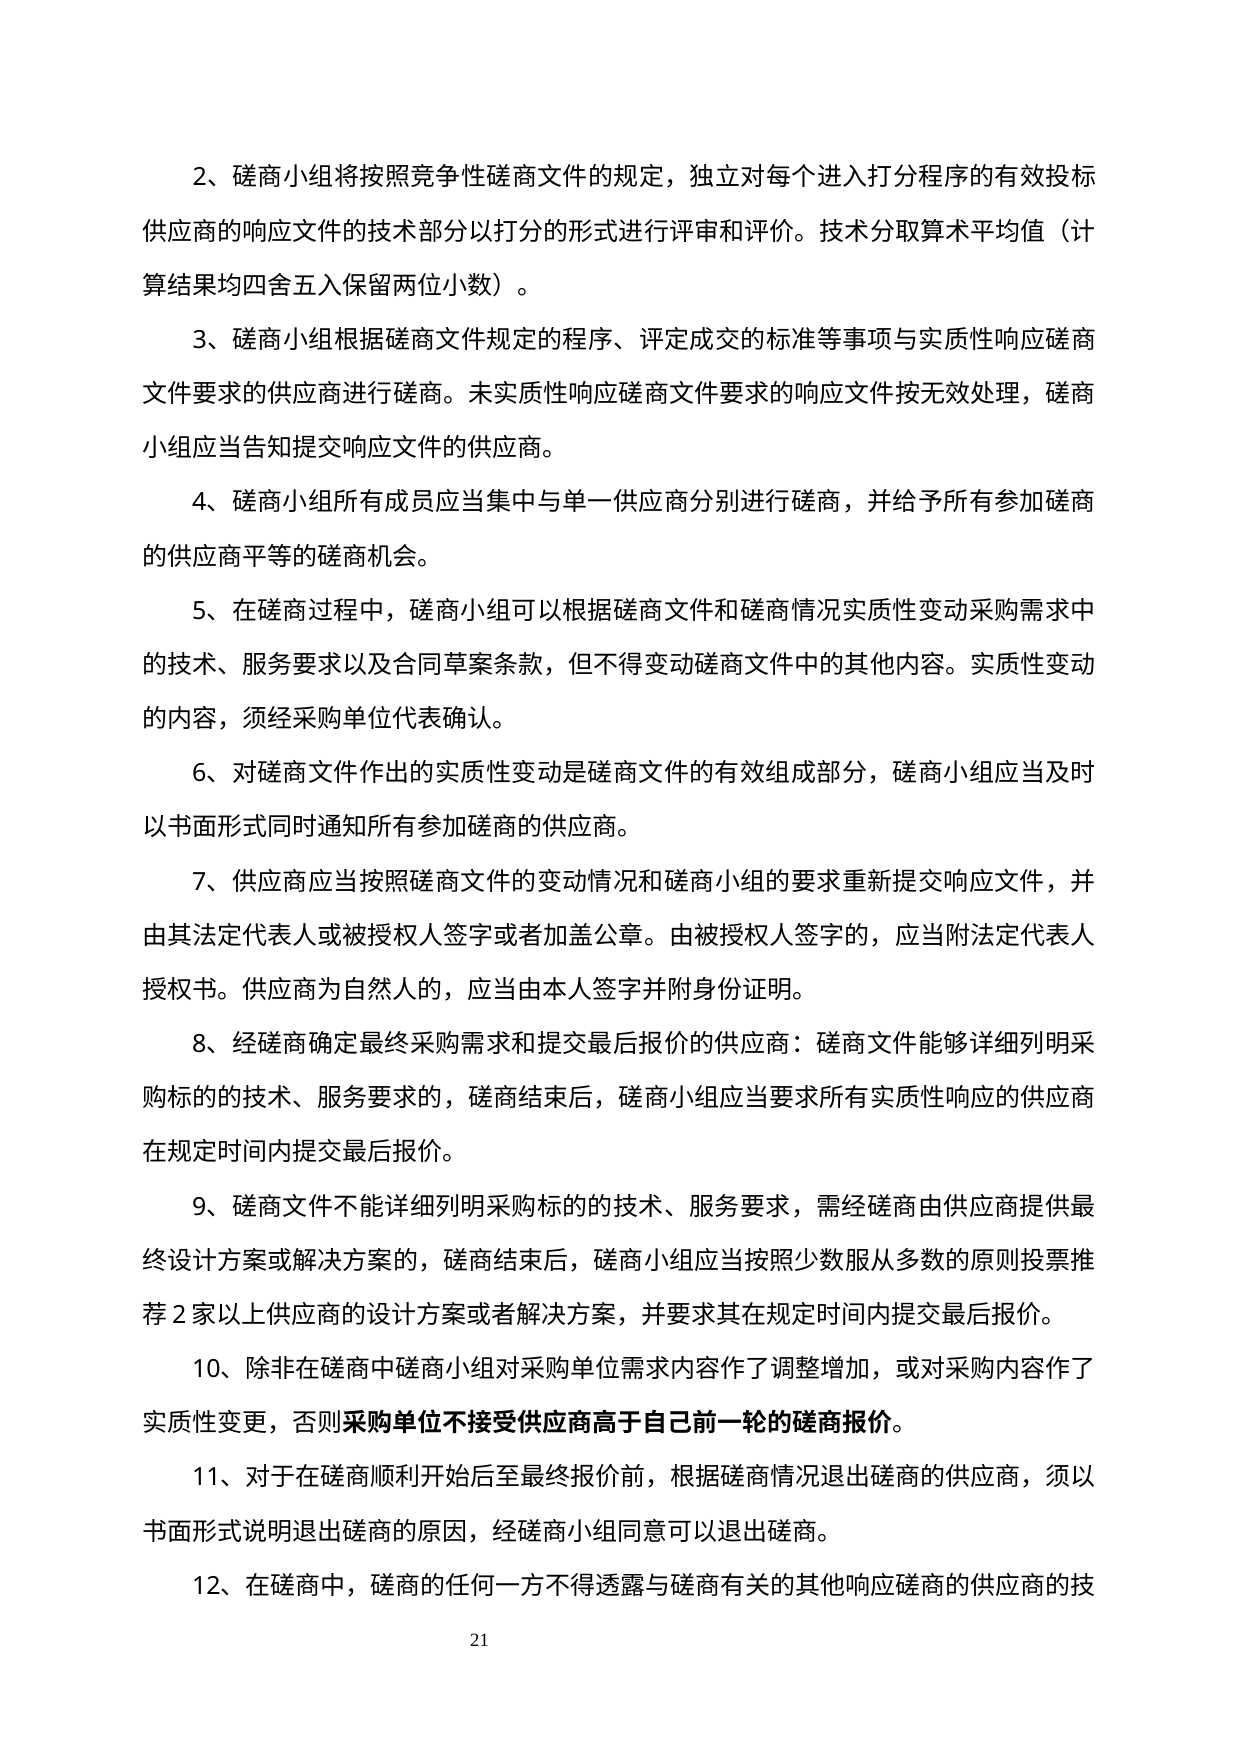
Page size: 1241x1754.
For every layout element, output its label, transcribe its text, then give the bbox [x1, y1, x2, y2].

text 8、经磋商确定最终采购需求和提交最后报价的供应商：磋商文件能够详细列明采购标的的技术、服务要求的，磋商结束后，磋商小组应当要求所有实质性响应的供应商在规定时间内提交最后报价。 [142, 1009, 1098, 1172]
text 7、供应商应当按照磋商文件的变动情况和磋商小组的要求重新提交响应文件，并由其法定代表人或被授权人签字或者加盖公章。由被授权人签字的，应当附法定代表人授权书。供应商为自然人的，应当由本人签字并附身份证明。 [142, 847, 1098, 1009]
text 9、磋商文件不能详细列明采购标的的技术、服务要求，需经磋商由供应商提供最终设计方案或解决方案的，磋商结束后，磋商小组应当按照少数服从多数的原则投票推荐2家以上供应商的设计方案或者解决方案，并要求其在规定时间内提交最后报价。 [142, 1172, 1098, 1334]
text 4、磋商小组所有成员应当集中与单一供应商分别进行磋商，并给予所有参加磋商的供应商平等的磋商机会。 [142, 467, 1098, 576]
text 11、对于在磋商顺利开始后至最终报价前，根据磋商情况退出磋商的供应商，须以书面形式说明退出磋商的原因，经磋商小组同意可以退出磋商。 [142, 1442, 1098, 1551]
text 2、磋商小组将按照竞争性磋商文件的规定，独立对每个进入打分程序的有效投标供应商的响应文件的技术部分以打分的形式进行评审和评价。技术分取算术平均值（计算结果均四舍五入保留两位小数）。 [142, 142, 1098, 305]
text 10、除非在磋商中磋商小组对采购单位需求内容作了调整增加，或对采购内容作了实质性变更，否则采购单位不接受供应商高于自己前一轮的磋商报价。 [142, 1334, 1098, 1442]
text 3、磋商小组根据磋商文件规定的程序、评定成交的标准等事项与实质性响应磋商文件要求的供应商进行磋商。未实质性响应磋商文件要求的响应文件按无效处理，磋商小组应当告知提交响应文件的供应商。 [142, 305, 1098, 467]
text 5、在磋商过程中，磋商小组可以根据磋商文件和磋商情况实质性变动采购需求中的技术、服务要求以及合同草案条款，但不得变动磋商文件中的其他内容。实质性变动的内容，须经采购单位代表确认。 [142, 576, 1098, 738]
text 6、对磋商文件作出的实质性变动是磋商文件的有效组成部分，磋商小组应当及时以书面形式同时通知所有参加磋商的供应商。 [142, 738, 1098, 847]
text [142, 1551, 1098, 1605]
